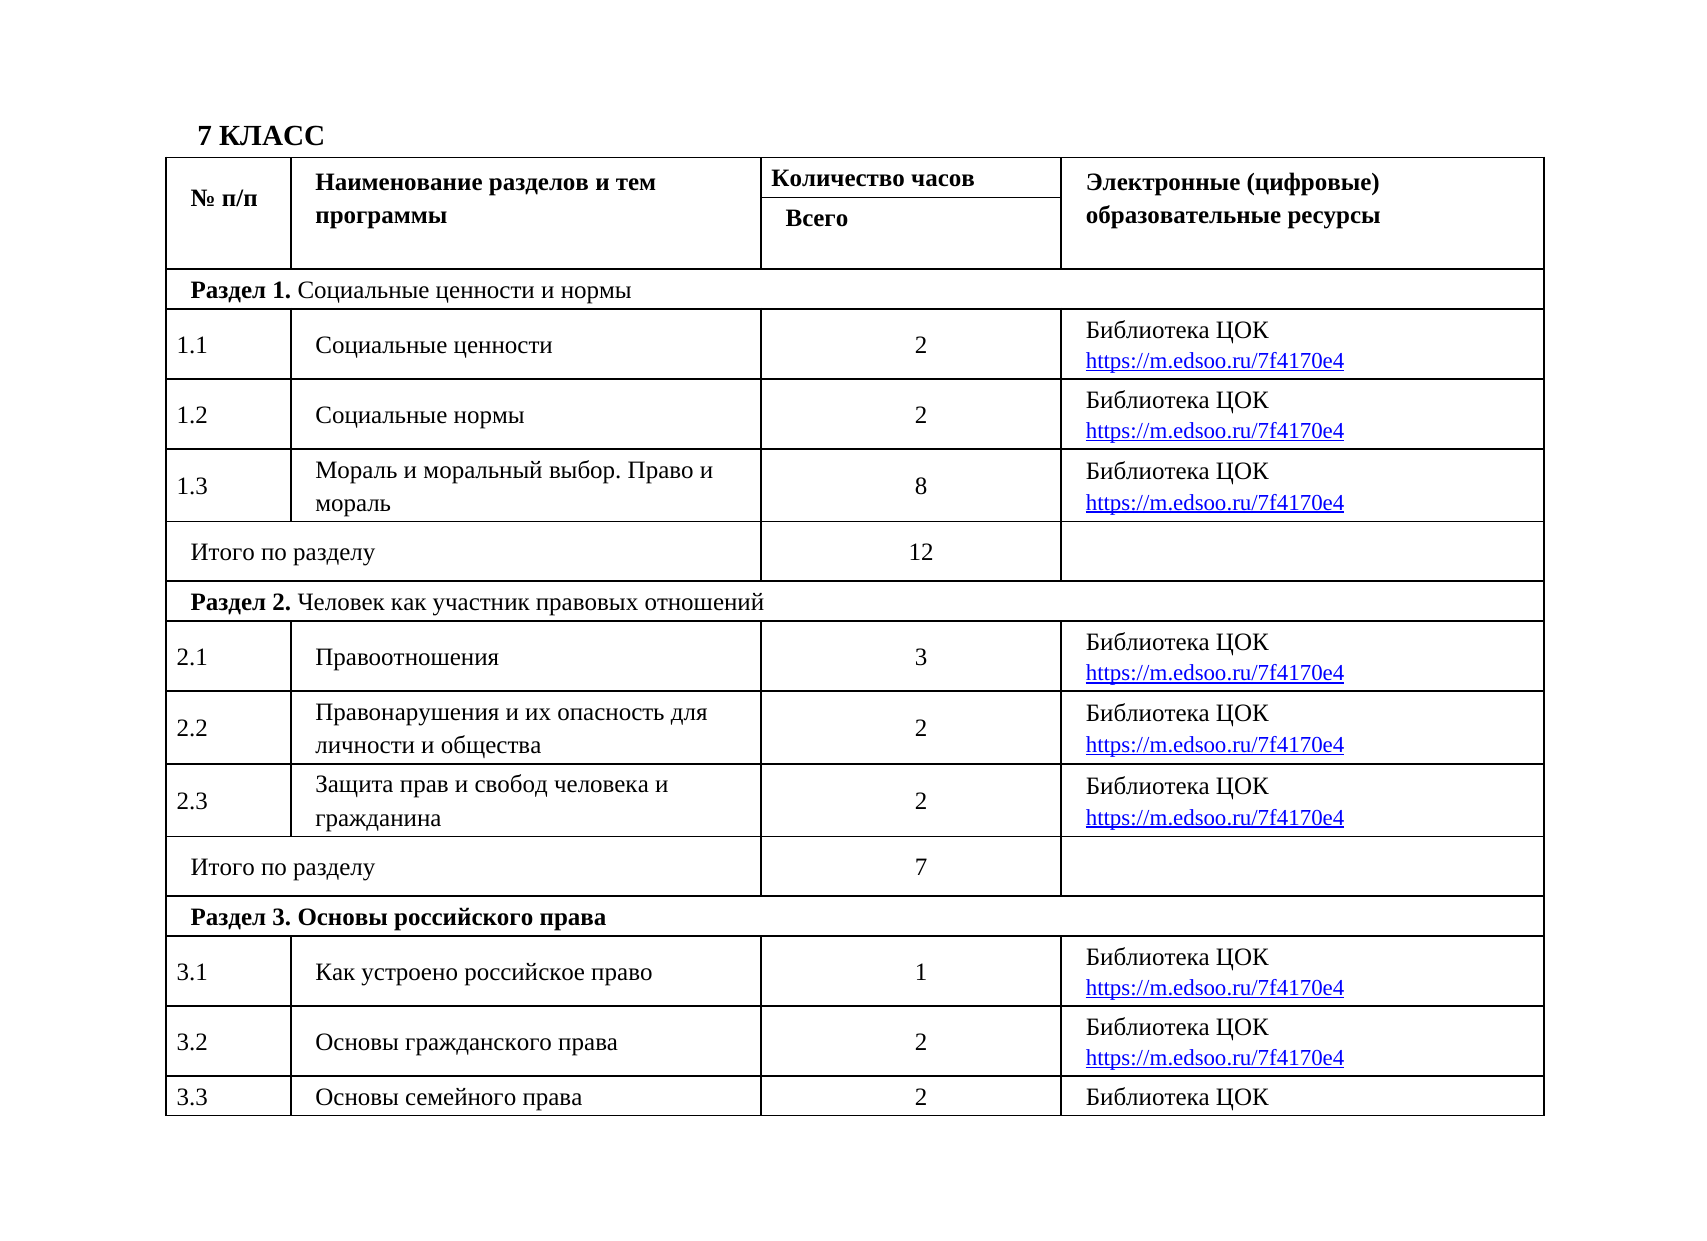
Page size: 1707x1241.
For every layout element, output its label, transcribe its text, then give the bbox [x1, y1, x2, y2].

table_cell Социальные ценности [292, 310, 760, 378]
table_cell 7 [762, 837, 1060, 895]
table_cell 2 [762, 765, 1060, 836]
table_cell Основы гражданского права [292, 1007, 760, 1075]
table_cell 2.1 [167, 622, 290, 690]
table_cell 12 [762, 522, 1060, 580]
table_header Количество часов [762, 158, 1060, 196]
table_cell 2 [762, 310, 1060, 378]
table_cell Итого по разделу [167, 837, 760, 895]
table_header № п/п [167, 158, 290, 268]
table_cell Библиотека ЦОК https://m.edsoo.ru/7f4170e4 [1062, 380, 1543, 448]
table_cell [1062, 837, 1543, 895]
table_cell Правоотношения [292, 622, 760, 690]
table_cell 8 [762, 450, 1060, 521]
table_cell Библиотека ЦОК https://m.edsoo.ru/7f4170e4 [1062, 622, 1543, 690]
table_cell 3 [762, 622, 1060, 690]
table_cell Правонарушения и их опасность для личности и общества [292, 692, 760, 763]
table_cell 2 [762, 692, 1060, 763]
table_header Электронные (цифровые) образовательные ресурсы [1062, 158, 1543, 268]
table_cell Библиотека ЦОК https://m.edsoo.ru/7f4170e4 [1062, 310, 1543, 378]
table_cell 2 [762, 1007, 1060, 1075]
table_cell 2 [762, 1077, 1060, 1115]
table_cell 1.3 [167, 450, 290, 521]
table_cell Раздел 2. Человек как участник правовых отношений [167, 582, 1543, 620]
table_cell 3.2 [167, 1007, 290, 1075]
table_cell 1.1 [167, 310, 290, 378]
table_cell 1.2 [167, 380, 290, 448]
table_cell 3.1 [167, 937, 290, 1005]
table_cell 2 [762, 380, 1060, 448]
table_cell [1062, 937, 1543, 1005]
table_cell Защита прав и свобод человека и гражданина [292, 765, 760, 836]
table_cell 2.3 [167, 765, 290, 836]
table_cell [292, 1077, 760, 1115]
table_cell Как устроено российское право [292, 937, 760, 1005]
table_cell 3.3 [167, 1077, 290, 1115]
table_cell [1062, 1007, 1543, 1075]
table_cell Библиотека ЦОК https://m.edsoo.ru/7f4170e4 [1062, 450, 1543, 521]
table_cell Мораль и моральный выбор. Право и мораль [292, 450, 760, 521]
table_cell Раздел 3. Основы российского права [167, 897, 1543, 935]
table_cell 1 [762, 937, 1060, 1005]
table_cell Итого по разделу [167, 522, 760, 580]
table_cell [1062, 522, 1543, 580]
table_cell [1062, 1077, 1543, 1115]
table_cell 2.2 [167, 692, 290, 763]
table_cell Библиотека ЦОК https://m.edsoo.ru/7f4170e4 [1062, 765, 1543, 836]
table_cell Раздел 1. Социальные ценности и нормы [167, 270, 1543, 308]
table_cell Всего [762, 198, 1060, 268]
table_header Наименование разделов и тем программы [292, 158, 760, 268]
table_cell Библиотека ЦОК https://m.edsoo.ru/7f4170e4 [1062, 692, 1543, 763]
table_cell Социальные нормы [292, 380, 760, 448]
text 7 КЛАСС [190, 118, 1618, 152]
